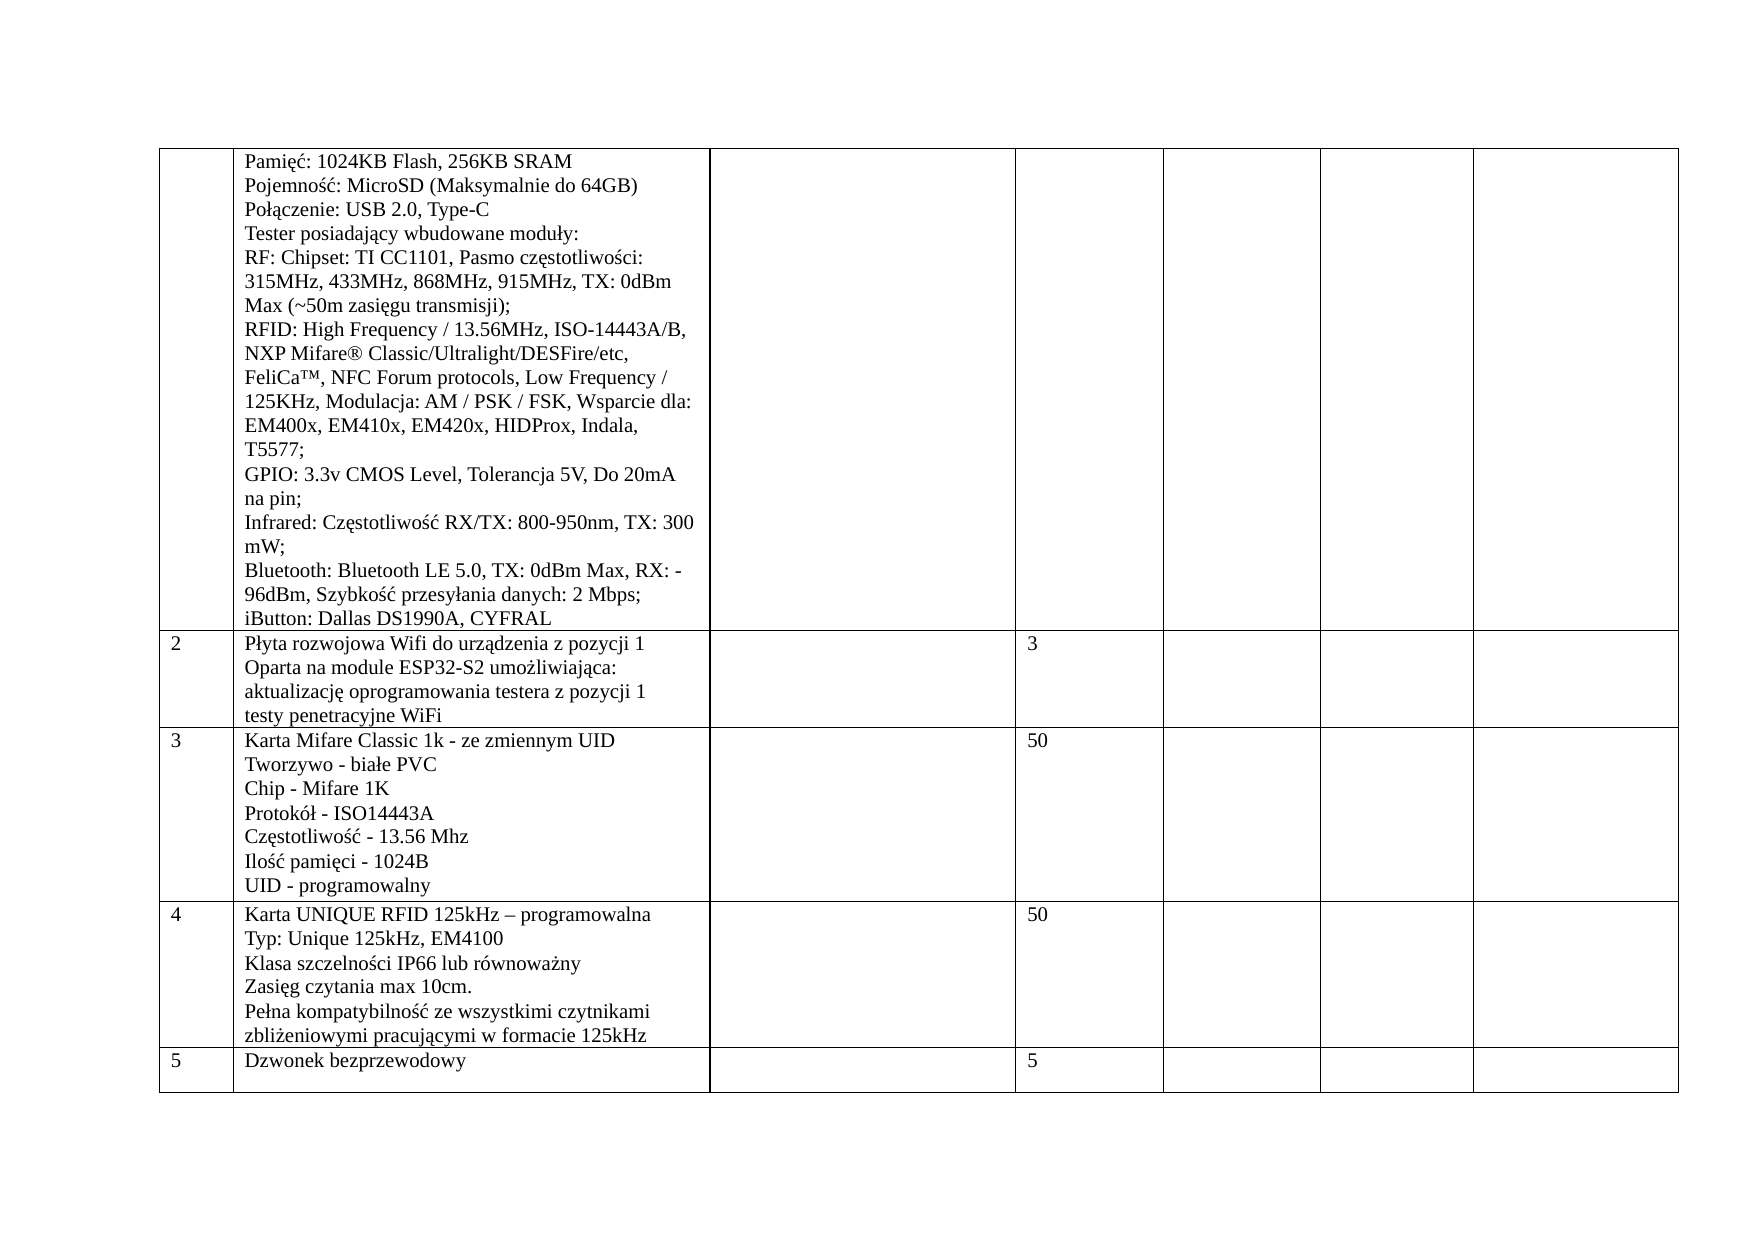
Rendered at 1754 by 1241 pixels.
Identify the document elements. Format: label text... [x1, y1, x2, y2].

table_cell [1474, 631, 1678, 727]
table_cell [711, 631, 1015, 727]
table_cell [234, 1048, 709, 1092]
table_cell [1321, 631, 1473, 727]
table_cell 50 [1016, 902, 1163, 1047]
table_cell 50 [1016, 728, 1163, 901]
table_cell [1164, 902, 1320, 1047]
table_cell [1321, 1048, 1473, 1092]
table_cell [1474, 902, 1678, 1047]
table_cell Karta Mifare Classic 1k - ze zmiennym UID Tworzywo - białe PVC Chip - Mifare 1K Protokół - ISO14443A Częstotliwość - 13.56 Mhz Ilość pamięci - 1024B UID - programowalny [234, 728, 709, 901]
table_cell 3 [1016, 631, 1163, 727]
table_cell 2 [160, 631, 233, 727]
table_cell Karta UNIQUE RFID 125kHz – programowalna Typ: Unique 125kHz, EM4100 Klasa szczelności IP66 lub równoważny Zasięg czytania max 10cm. Pełna kompatybilność ze wszystkimi czytnikami zbliżeniowymi pracującymi w formacie 125kHz [234, 902, 709, 1047]
table_cell [1321, 902, 1473, 1047]
table_cell 5 [160, 1048, 233, 1092]
table_cell 3 [160, 728, 233, 901]
table_cell [711, 728, 1015, 901]
table_cell 1 [160, 149, 233, 630]
table_cell [711, 902, 1015, 1047]
table_cell 3 [1016, 149, 1163, 630]
table_cell 4 [160, 902, 233, 1047]
table_cell [1321, 728, 1473, 901]
table_cell [1474, 728, 1678, 901]
table_cell [1474, 1048, 1678, 1092]
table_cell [234, 149, 709, 630]
table_cell [711, 149, 1015, 630]
table_cell Płyta rozwojowa Wifi do urządzenia z pozycji 1 Oparta na module ESP32-S2 umożliwiająca: aktualizację oprogramowania testera z pozycji 1 testy penetracyjne WiFi [234, 631, 709, 727]
table_cell [1164, 728, 1320, 901]
table_cell [1321, 149, 1473, 630]
table_cell [1474, 149, 1678, 630]
table_cell [1164, 1048, 1320, 1092]
table_cell [1164, 149, 1320, 630]
table_cell [711, 1048, 1015, 1092]
table_cell 5 [1016, 1048, 1163, 1092]
table_cell [1164, 631, 1320, 727]
